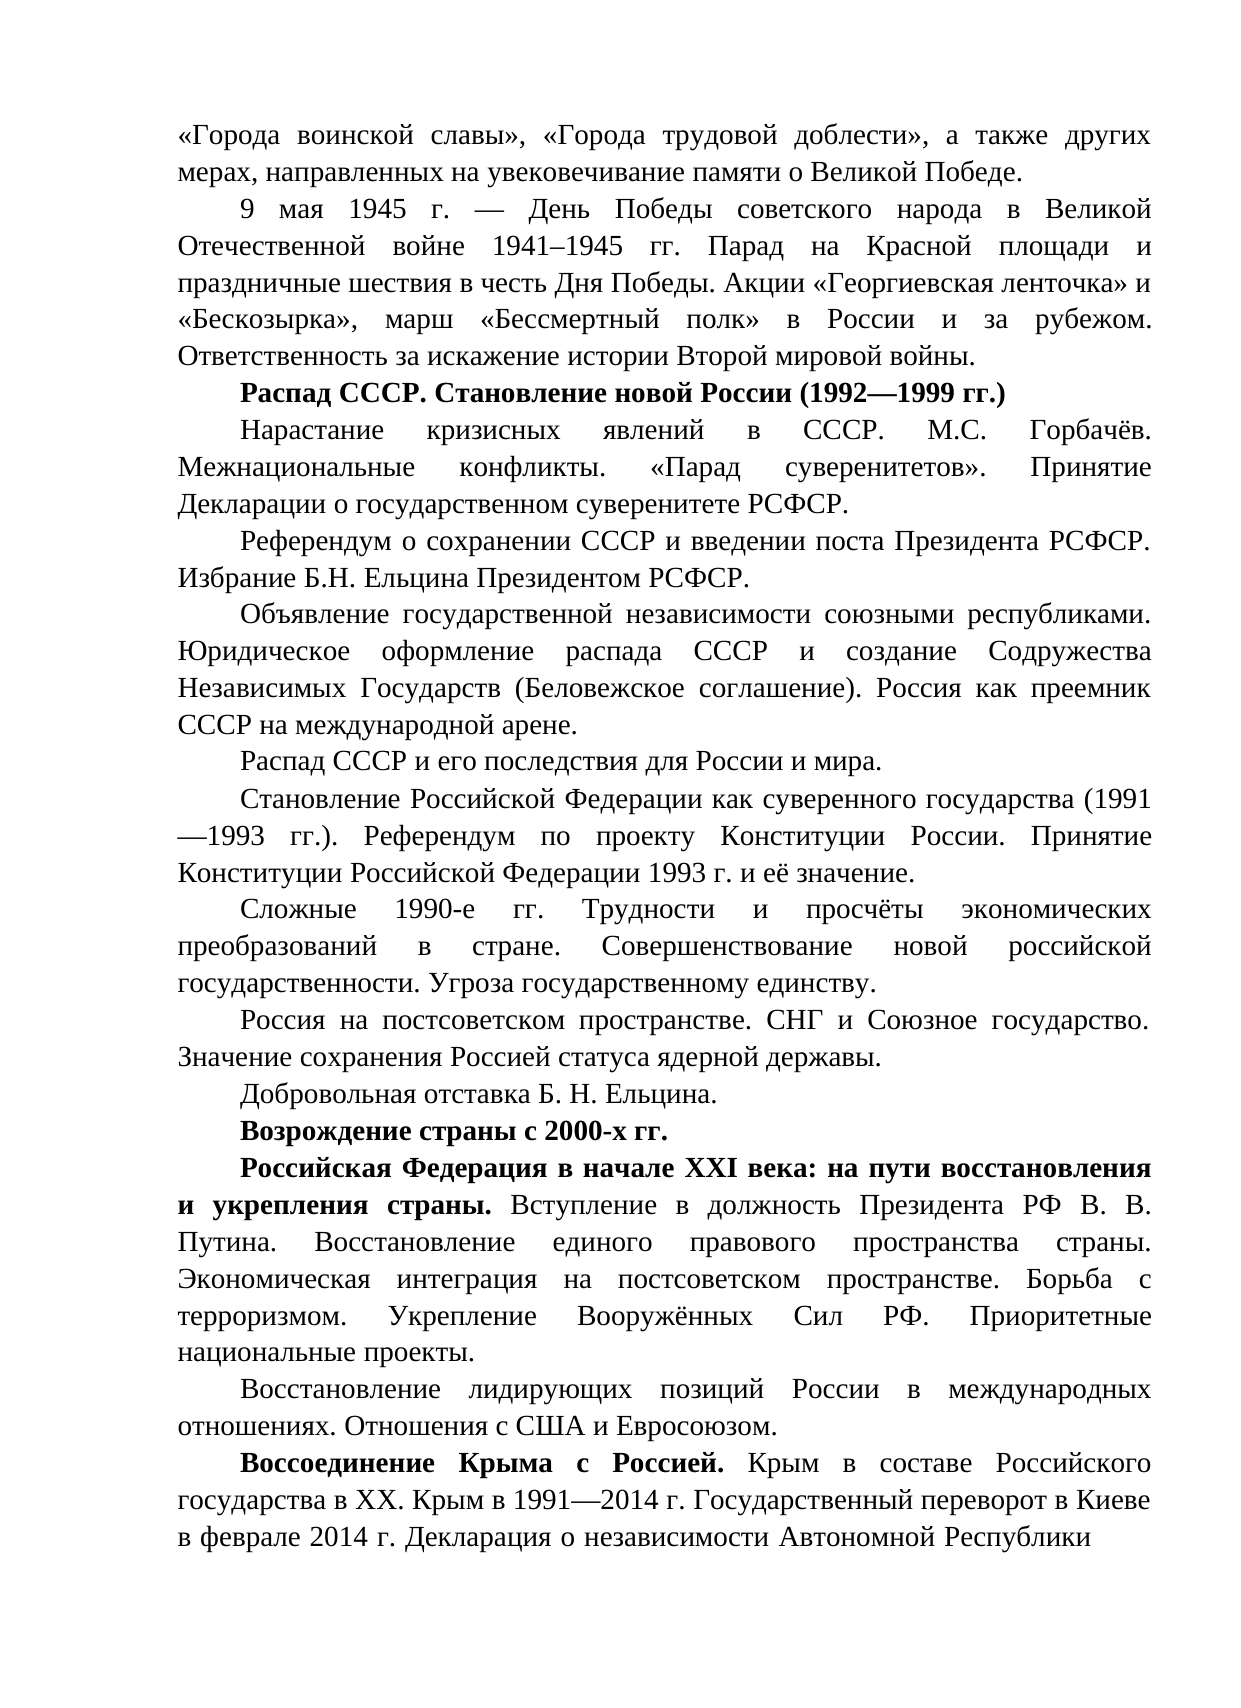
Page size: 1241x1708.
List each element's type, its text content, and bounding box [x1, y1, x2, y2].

text «Бескозырка», марш «Бессмертный полк» в России и за рубежом. Ответственность за искажение истории Второй мировой войны. [177, 302, 1152, 372]
text Становление Российской Федерации как суверенного государства (1991—1993 гг.). Референдум по проекту Конституции России. Принятие Конституции Российской Федерации 1993 г. и её значение. [177, 781, 1152, 888]
text «Города воинской славы», «Города трудовой доблести», а также других мерах, направленных на увековечивание памяти о Великой Победе. [177, 117, 1151, 187]
text Российская Федерация в начале XXI века: на пути восстановления и укрепления страны. Вступление в должность Президента РФ В. В. Путина. Восстановление единого правового пространства страны. Экономическая интеграция на постсоветском пространстве. Борьба с терроризмом. Укрепление Вооружённых Сил РФ. Приоритетные национальные проекты. [177, 1150, 1152, 1368]
subtitle Распад СССР. Становление новой России (1992—1999 гг.) [240, 376, 1163, 409]
text Нарастание кризисных явлений в СССР. М.С. Горбачёв. Межнациональные конфликты. «Парад суверенитетов». Принятие Декларации о государственном суверенитете РСФСР. [177, 412, 1152, 519]
text 9 мая 1945 г. — День Победы советского народа в Великой Отечественной войне 1941–1945 гг. Парад на Красной площади и праздничные шествия в честь Дня Победы. Акции «Георгиевская ленточка» и [177, 191, 1152, 298]
text Сложные 1990-е гг. Трудности и просчёты экономических преобразований в стране. Совершенствование новой российской государственности. Угроза государственному единству. [177, 892, 1152, 999]
text Добровольная отставка Б. Н. Ельцина. [240, 1076, 1163, 1109]
text Распад СССР и его последствия для России и мира. [240, 744, 1163, 778]
text Восстановление лидирующих позиций России в международных отношениях. Отношения с США и Евросоюзом. [177, 1371, 1151, 1442]
text Значение сохранения Россией статуса ядерной державы. [177, 1039, 1163, 1073]
text Объявление государственной независимости союзными республиками. Юридическое оформление распада СССР и создание Содружества Независимых Государств (Беловежское соглашение). Россия как преемник СССР на международной арене. [177, 597, 1152, 741]
text Референдум о сохранении СССР и введении поста Президента РСФСР. Избрание Б.Н. Ельцина Президентом РСФСР. [177, 523, 1152, 593]
text Воссоединение Крыма с Россией. Крым в составе Российского государства в XX. Крым в 1991—2014 г. Государственный переворот в Киеве в феврале 2014 г. Декларация о независимости Автономной Республики [177, 1445, 1152, 1552]
text Россия на постсоветском пространстве. СНГ и Союзное государство. [240, 1002, 1163, 1036]
subtitle Возрождение страны с 2000-х гг. [240, 1113, 1163, 1147]
